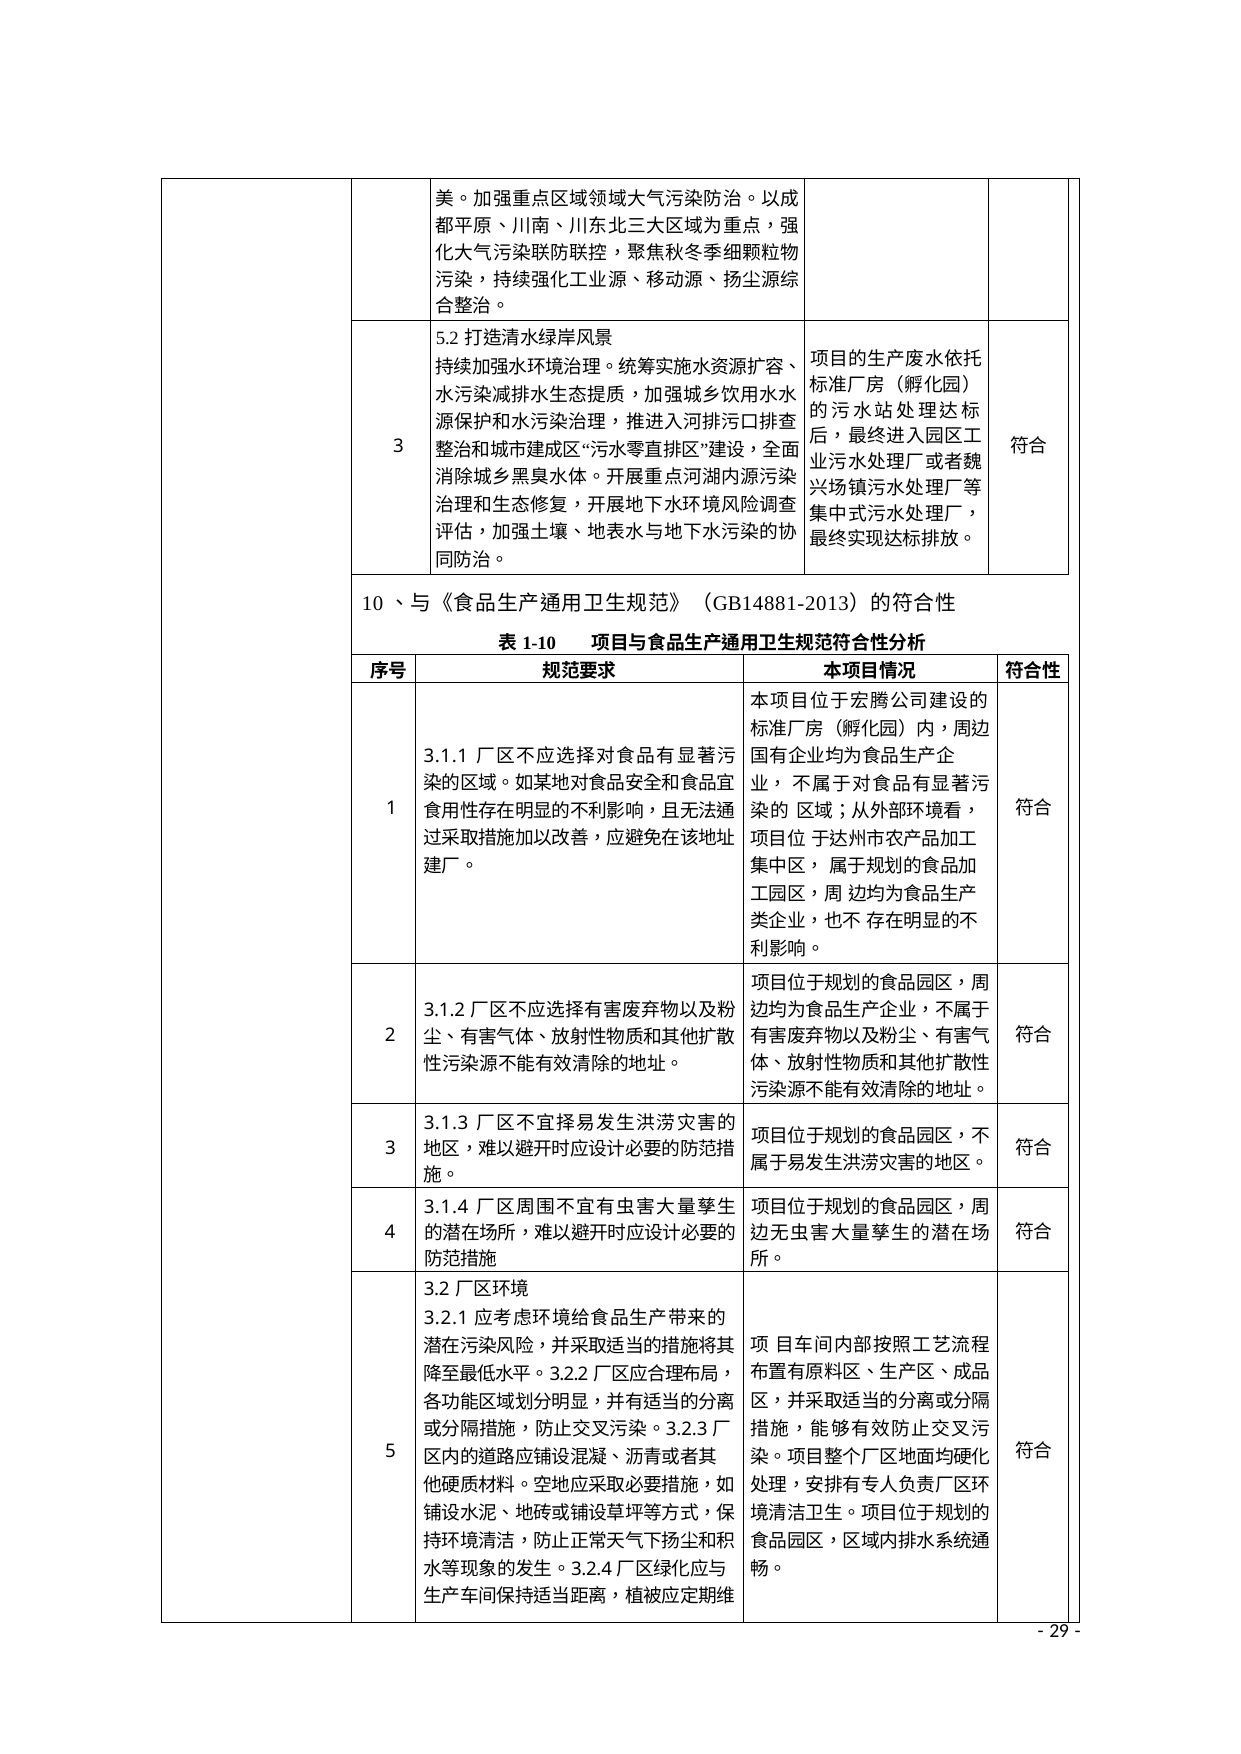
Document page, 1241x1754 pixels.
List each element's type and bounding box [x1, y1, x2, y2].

table_header [162, 179, 351, 1622]
table_header [352, 179, 1079, 1622]
